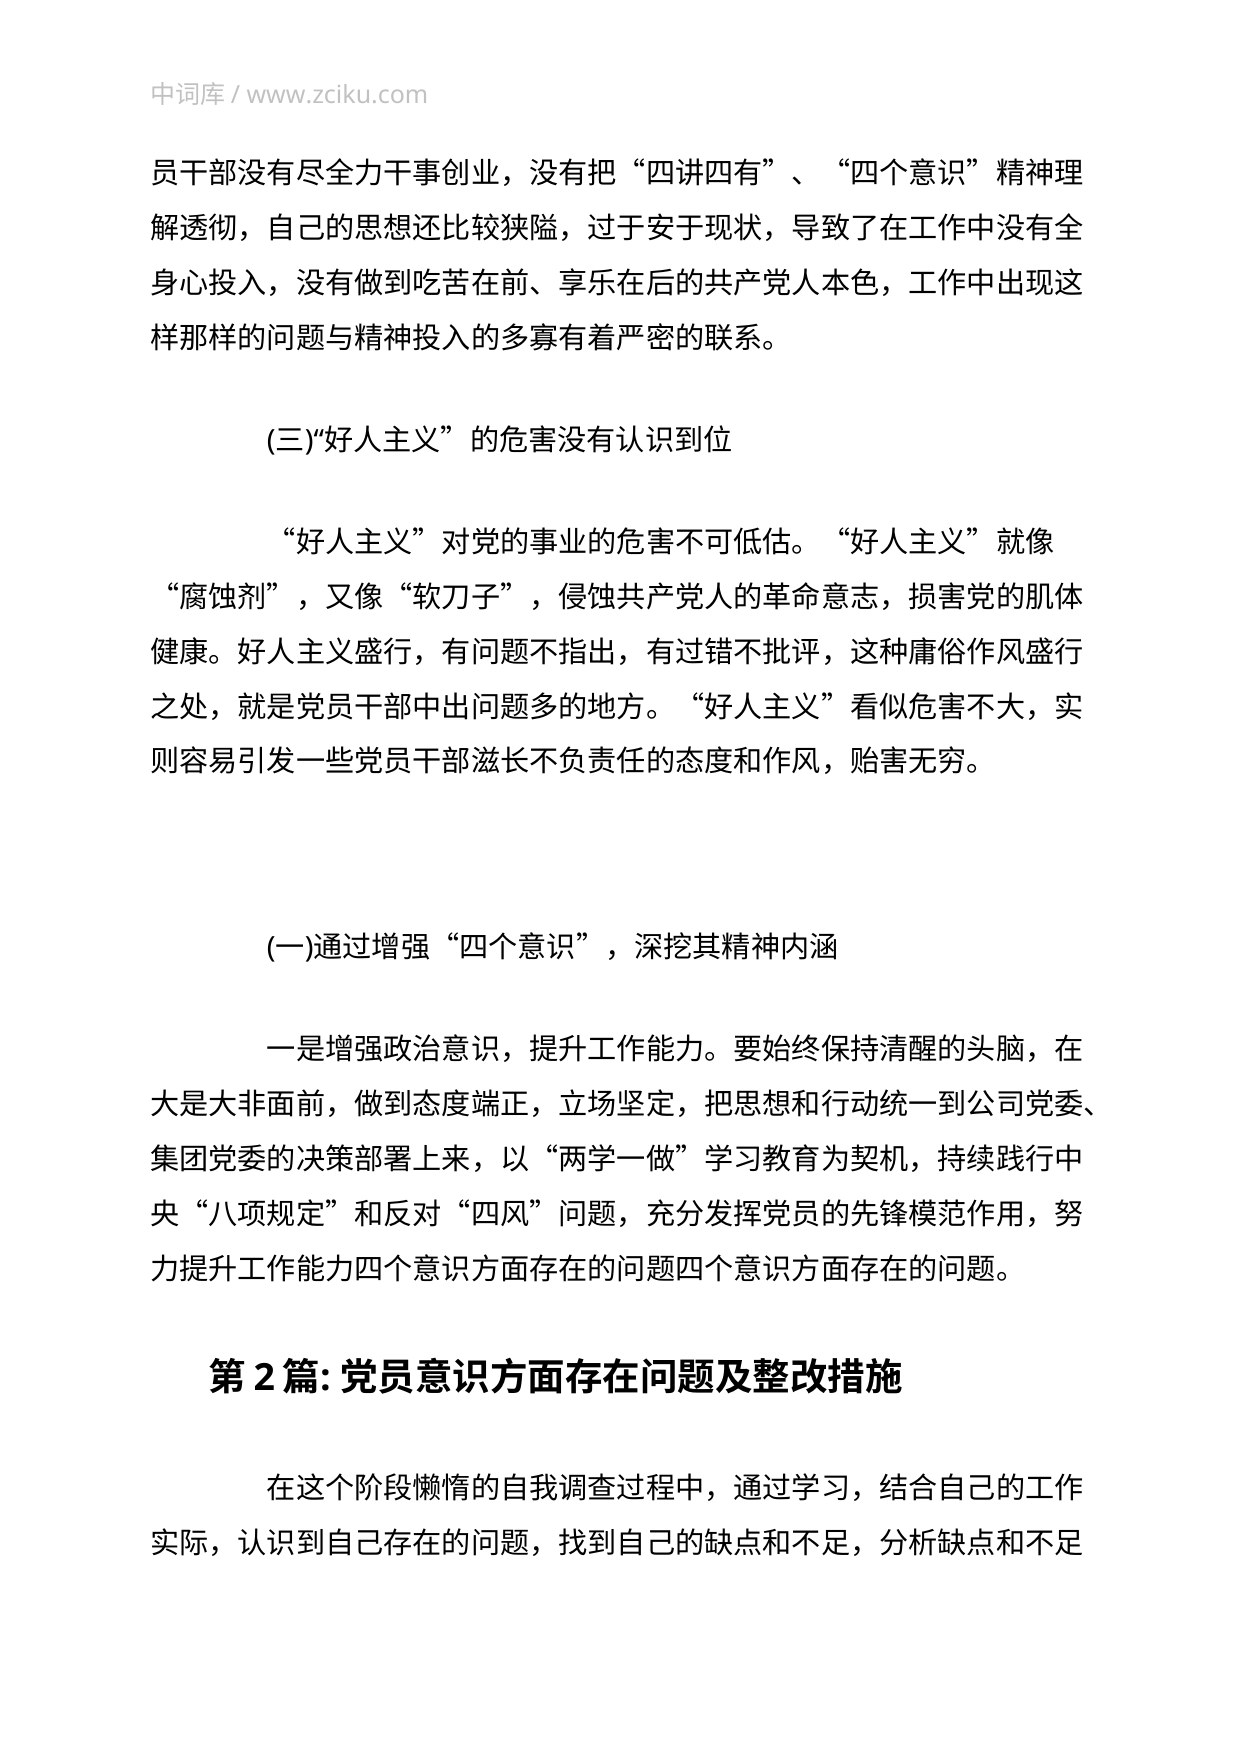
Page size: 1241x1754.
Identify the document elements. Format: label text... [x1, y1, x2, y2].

text (三)“好人主义”的危害没有认识到位 [150, 416, 1090, 459]
text (一)通过增强“四个意识”，深挖其精神内涵 [150, 924, 1090, 966]
text 一是增强政治意识，提升工作能力。要始终保持清醒的头脑，在大是大非面前，做到态度端正，立场坚定，把思想和行动统一到公司党委、集团党委的决策部署上来，以“两学一做”学习教育为契机，持续践行中央“八项规定”和反对“四风”问题，充分发挥党员的先锋模范作用，努力提升工作能力四个意识方面存在的问题四个意识方面存在的问题。 [150, 1026, 1090, 1288]
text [150, 1465, 1090, 1562]
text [150, 150, 1090, 357]
text “好人主义”对党的事业的危害不可低估。“好人主义”就像“腐蚀剂”，又像“软刀子”，侵蚀共产党人的革命意志，损害党的肌体健康。好人主义盛行，有问题不指出，有过错不批评，这种庸俗作风盛行之处，就是党员干部中出问题多的地方。“好人主义”看似危害不大，实则容易引发一些党员干部滋长不负责任的态度和作风，贻害无穷。 [150, 518, 1090, 780]
text 第2篇: 党员意识方面存在问题及整改措施 [150, 1347, 1090, 1402]
